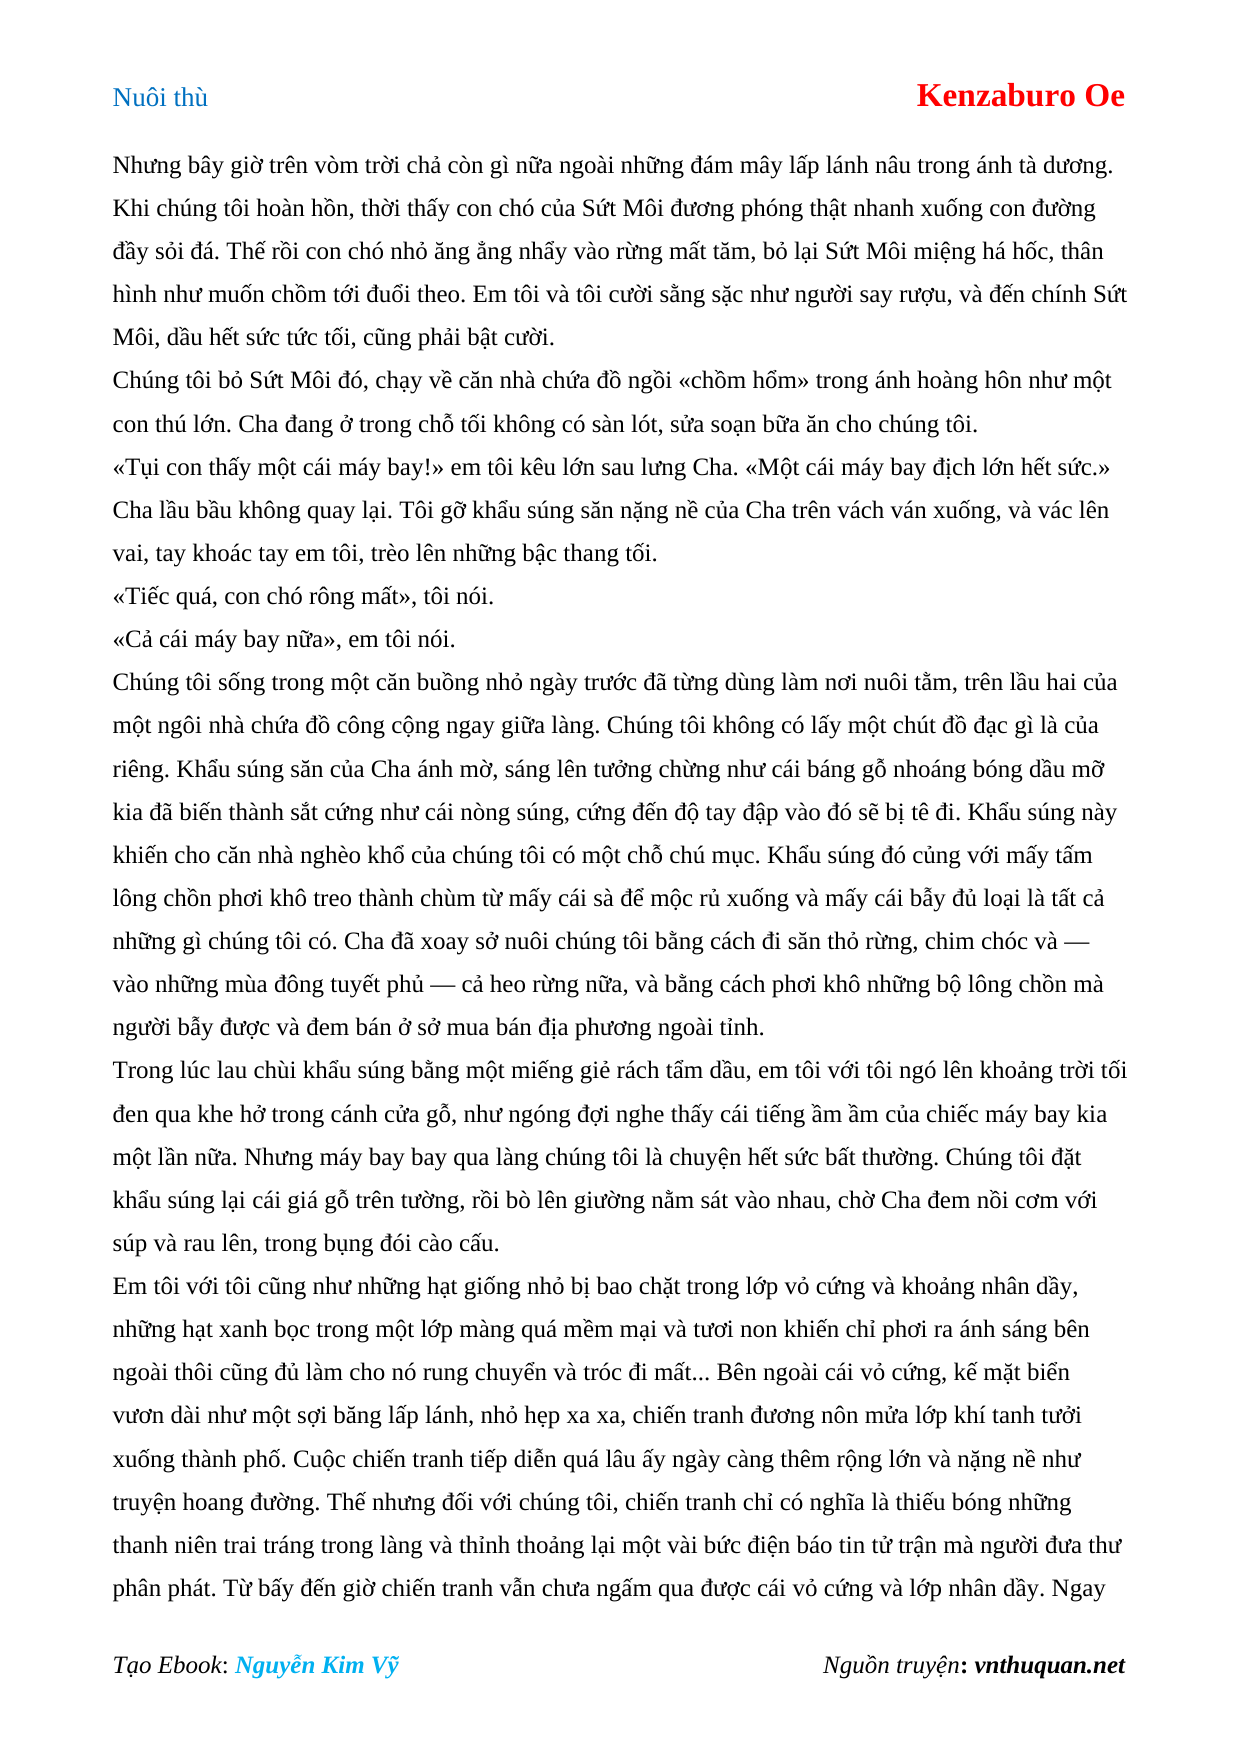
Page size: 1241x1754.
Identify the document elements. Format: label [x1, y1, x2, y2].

text [112, 150, 1128, 1602]
